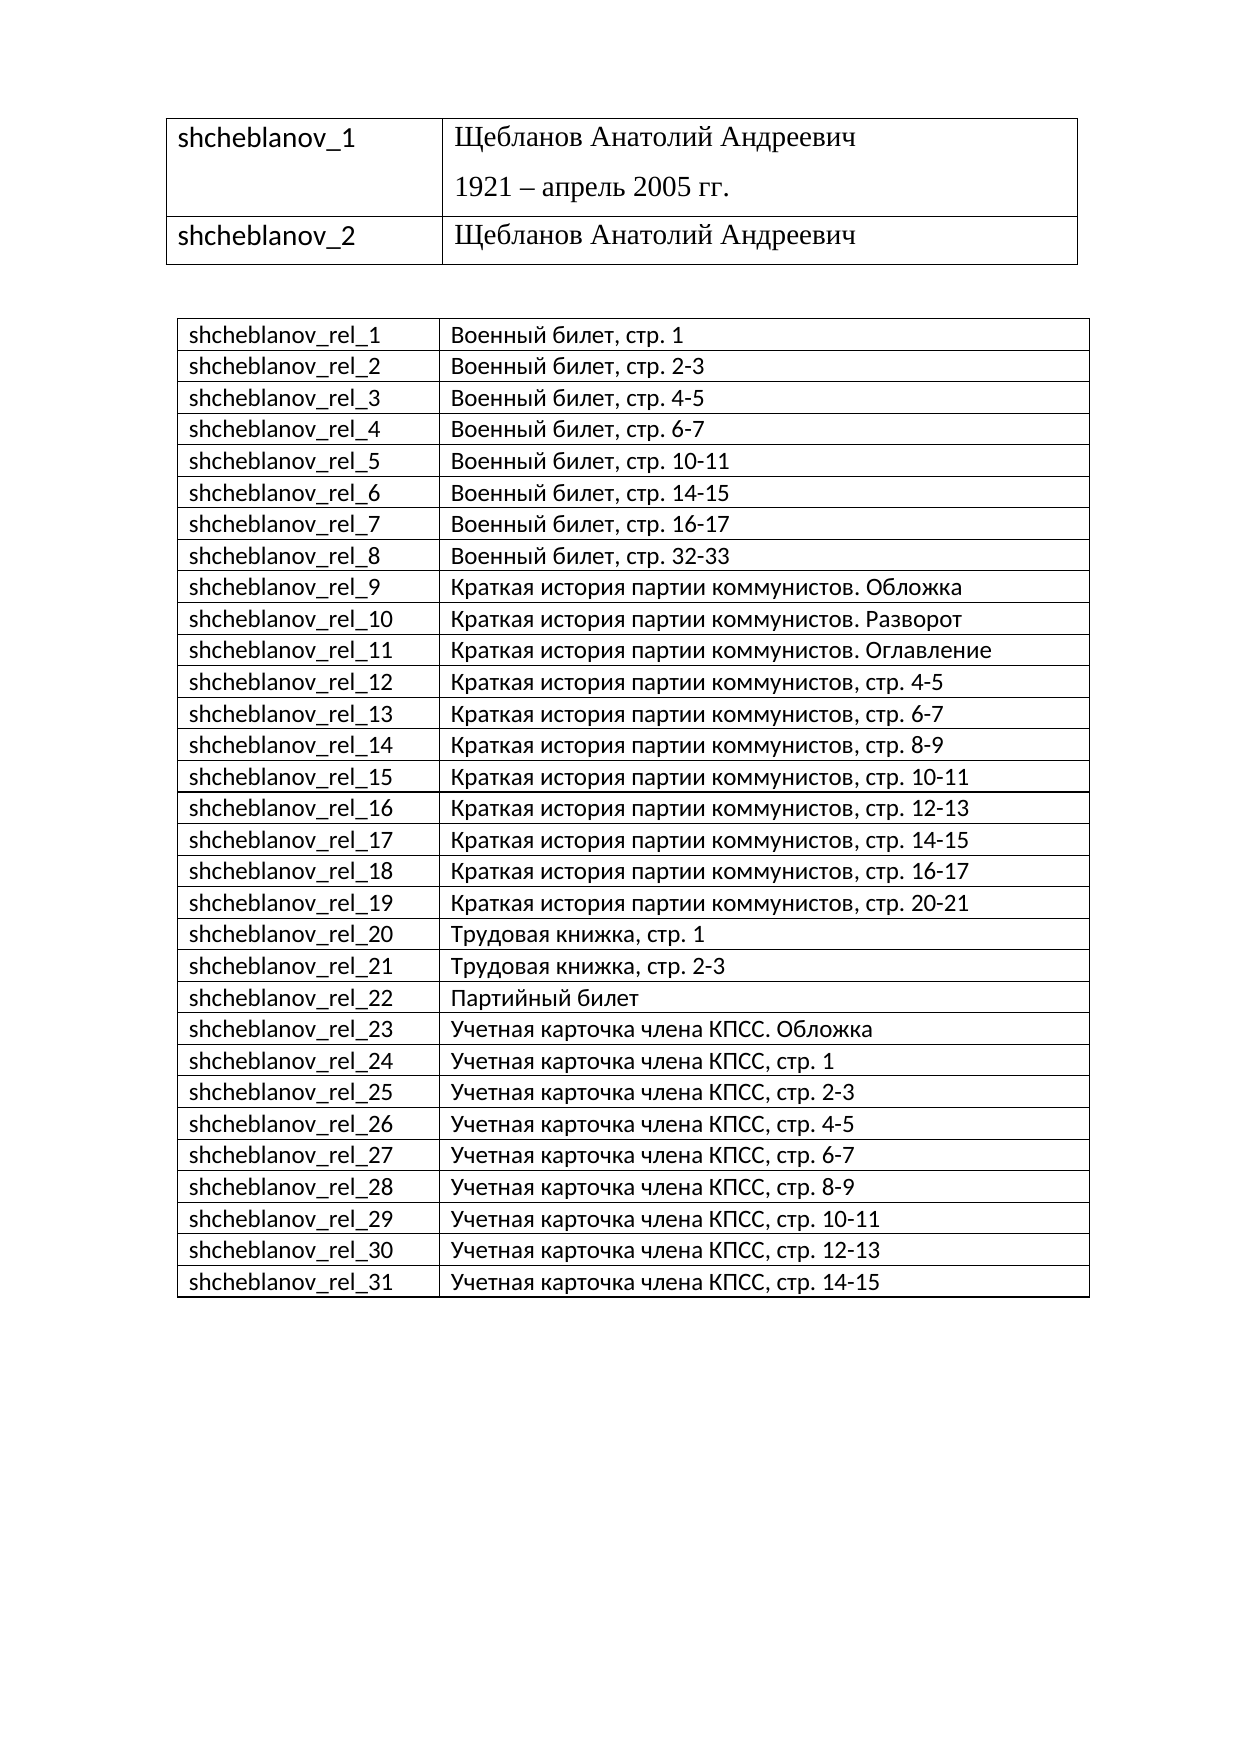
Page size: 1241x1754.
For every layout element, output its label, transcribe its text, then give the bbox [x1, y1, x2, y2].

table_cell Краткая история партии коммунистов. Обложка [440, 571, 1089, 602]
table_cell Краткая история партии коммунистов. Разворот [440, 603, 1089, 633]
table_cell Учетная карточка члена КПСС. Обложка [440, 1013, 1089, 1044]
table_cell shcheblanov_rel_13 [178, 698, 439, 728]
table_cell shcheblanov_rel_20 [178, 919, 439, 949]
table_cell Военный билет, стр. 10-11 [440, 445, 1089, 476]
table_cell Краткая история партии коммунистов, стр. 4-5 [440, 666, 1089, 697]
table_cell shcheblanov_rel_14 [178, 729, 439, 760]
table_cell Военный билет, стр. 4-5 [440, 382, 1089, 413]
table_cell Краткая история партии коммунистов, стр. 20-21 [440, 887, 1089, 918]
table_cell shcheblanov_rel_29 [178, 1203, 439, 1233]
table_cell shcheblanov_rel_28 [178, 1171, 439, 1202]
table_cell Учетная карточка члена КПСС, стр. 1 [440, 1045, 1089, 1075]
table_cell shcheblanov_rel_18 [178, 856, 439, 886]
table_cell Учетная карточка члена КПСС, стр. 10-11 [440, 1203, 1089, 1233]
table_cell Краткая история партии коммунистов. Оглавление [440, 635, 1089, 665]
table_cell shcheblanov_rel_22 [178, 982, 439, 1012]
table_cell shcheblanov_rel_10 [178, 603, 439, 633]
table_cell Краткая история партии коммунистов, стр. 12-13 [440, 793, 1089, 823]
table_cell Учетная карточка члена КПСС, стр. 4-5 [440, 1108, 1089, 1138]
table_cell Учетная карточка члена КПСС, стр. 6-7 [440, 1140, 1089, 1170]
table_cell Военный билет, стр. 6-7 [440, 414, 1089, 444]
table_cell Трудовая книжка, стр. 1 [440, 919, 1089, 949]
table_cell shcheblanov_rel_21 [178, 950, 439, 981]
table_cell Учетная карточка члена КПСС, стр. 14-15 [440, 1266, 1089, 1296]
table_header Щебланов Анатолий Андреевич 1921 – апрель 2005 гг. [443, 119, 1077, 216]
table_cell Краткая история партии коммунистов, стр. 14-15 [440, 824, 1089, 854]
table_cell Краткая история партии коммунистов, стр. 10-11 [440, 761, 1089, 791]
table_cell Военный билет, стр. 16-17 [440, 508, 1089, 539]
table_cell shcheblanov_rel_23 [178, 1013, 439, 1044]
table_cell shcheblanov_2 [167, 217, 442, 264]
table_header Военный билет, стр. 1 [440, 319, 1089, 349]
table_cell Краткая история партии коммунистов, стр. 16-17 [440, 856, 1089, 886]
table_cell shcheblanov_rel_9 [178, 571, 439, 602]
table_cell Краткая история партии коммунистов, стр. 8-9 [440, 729, 1089, 760]
table_cell shcheblanov_rel_30 [178, 1234, 439, 1265]
table_header shcheblanov_1 [167, 119, 442, 216]
table_header shcheblanov_rel_1 [178, 319, 439, 349]
table_cell Учетная карточка члена КПСС, стр. 12-13 [440, 1234, 1089, 1265]
table_cell shcheblanov_rel_31 [178, 1266, 439, 1296]
table_cell Трудовая книжка, стр. 2-3 [440, 950, 1089, 981]
table_cell Учетная карточка члена КПСС, стр. 2-3 [440, 1076, 1089, 1107]
table_cell shcheblanov_rel_7 [178, 508, 439, 539]
table_cell shcheblanov_rel_16 [178, 793, 439, 823]
table_cell shcheblanov_rel_25 [178, 1076, 439, 1107]
table_cell shcheblanov_rel_24 [178, 1045, 439, 1075]
table_cell shcheblanov_rel_26 [178, 1108, 439, 1138]
table_cell shcheblanov_rel_12 [178, 666, 439, 697]
table_cell shcheblanov_rel_2 [178, 351, 439, 381]
table_cell Партийный билет [440, 982, 1089, 1012]
table_cell Краткая история партии коммунистов, стр. 6-7 [440, 698, 1089, 728]
table_cell Военный билет, стр. 32-33 [440, 540, 1089, 570]
table_cell shcheblanov_rel_27 [178, 1140, 439, 1170]
table_cell shcheblanov_rel_19 [178, 887, 439, 918]
table_cell Военный билет, стр. 2-3 [440, 351, 1089, 381]
table_cell shcheblanov_rel_17 [178, 824, 439, 854]
table_cell shcheblanov_rel_15 [178, 761, 439, 791]
table_cell shcheblanov_rel_5 [178, 445, 439, 476]
table_cell Военный билет, стр. 14-15 [440, 477, 1089, 507]
table_cell shcheblanov_rel_4 [178, 414, 439, 444]
table_cell shcheblanov_rel_6 [178, 477, 439, 507]
table_cell Учетная карточка члена КПСС, стр. 8-9 [440, 1171, 1089, 1202]
table_cell Щебланов Анатолий Андреевич [443, 217, 1077, 264]
table_cell shcheblanov_rel_8 [178, 540, 439, 570]
table_cell shcheblanov_rel_11 [178, 635, 439, 665]
table_cell shcheblanov_rel_3 [178, 382, 439, 413]
